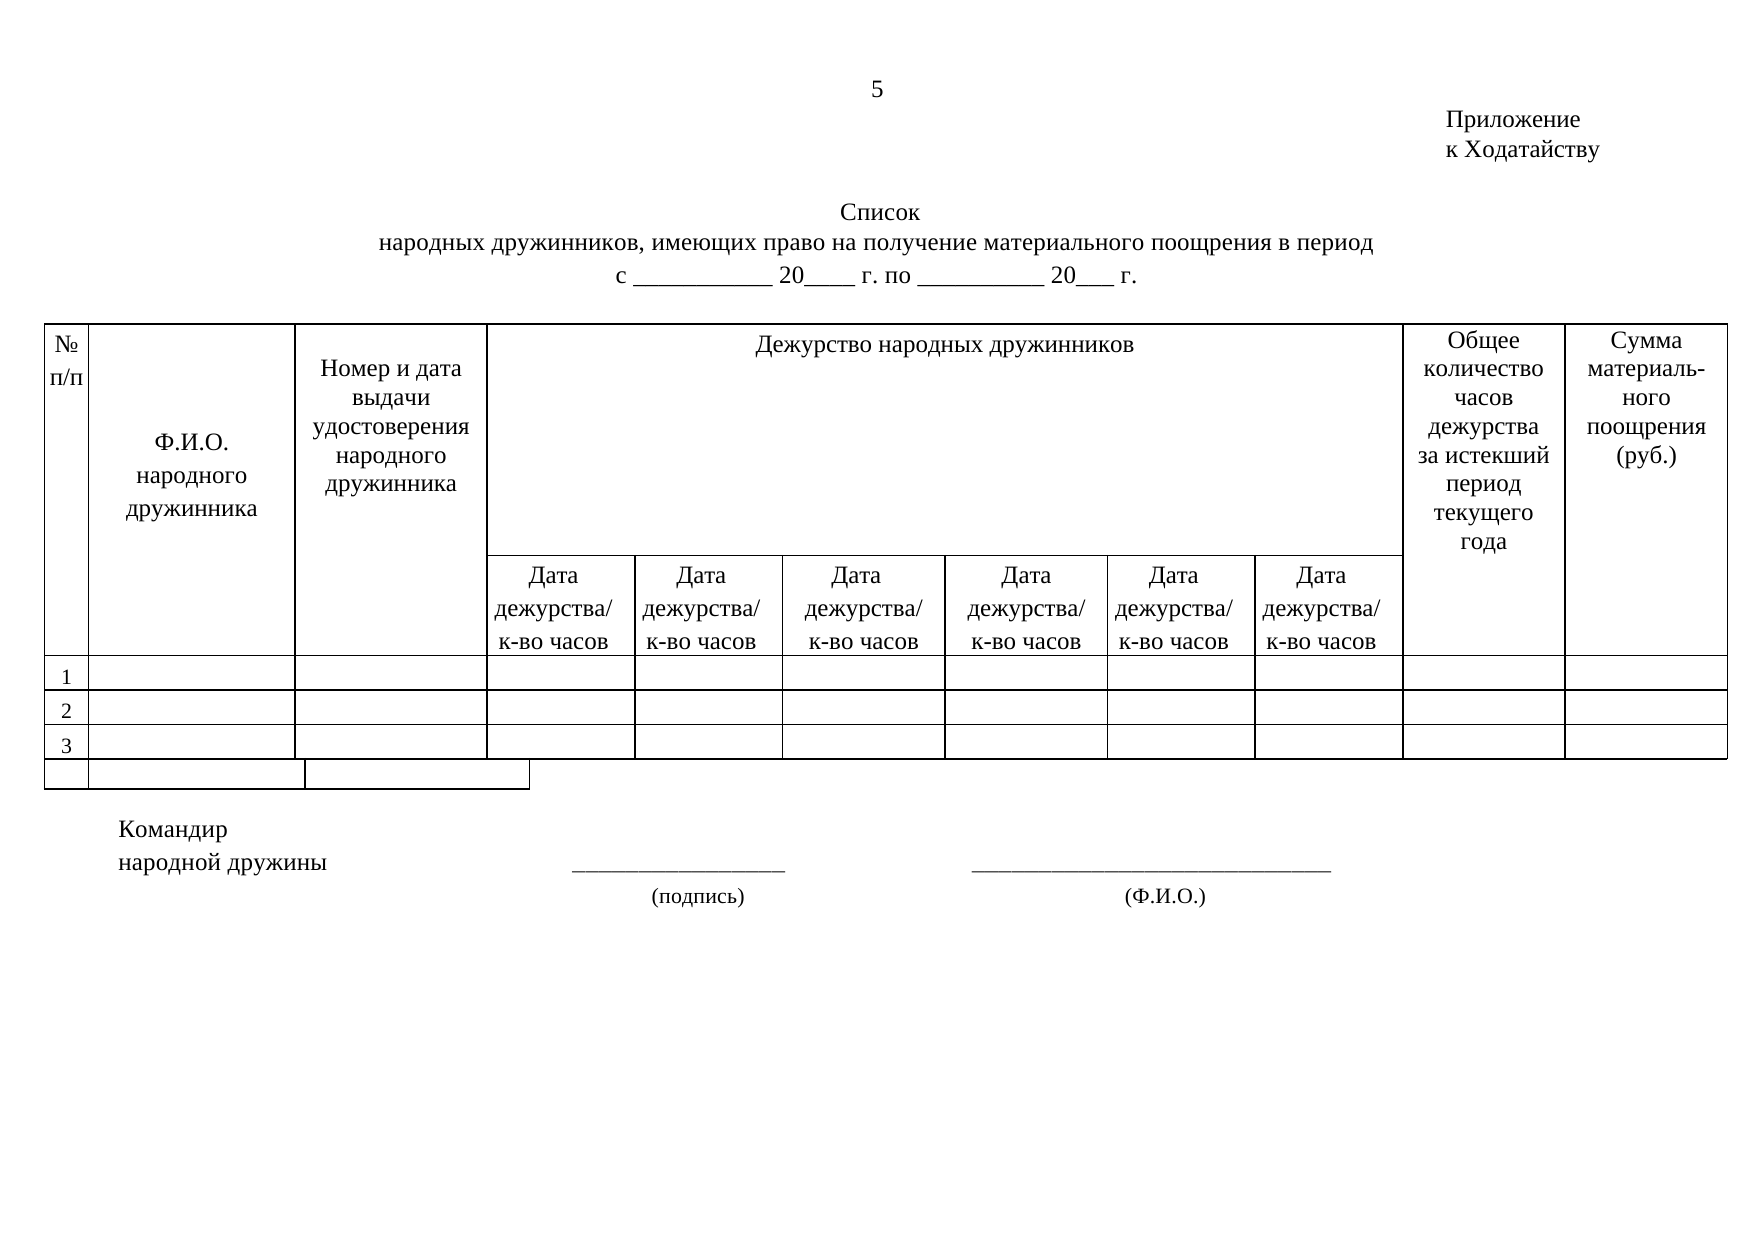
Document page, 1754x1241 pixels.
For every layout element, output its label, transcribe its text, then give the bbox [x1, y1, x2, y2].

table_cell [1566, 656, 1727, 689]
table_cell № п/п [45, 325, 88, 555]
table_cell [783, 725, 944, 758]
table_cell [89, 555, 294, 655]
table_cell Номер и дата выдачи удостоверения народного дружинника [296, 325, 486, 555]
table_cell [89, 656, 294, 689]
table_cell [1404, 691, 1564, 723]
table_cell 3 [45, 725, 88, 758]
table_cell [89, 760, 304, 788]
table_cell [1108, 691, 1254, 723]
table_cell [306, 760, 529, 788]
table_cell [296, 656, 486, 689]
table_cell [636, 691, 782, 723]
table_cell 2 [45, 691, 88, 723]
table_cell [488, 725, 634, 758]
table_cell [488, 656, 634, 689]
table_cell [1566, 691, 1727, 723]
table_cell [783, 691, 944, 723]
table_cell [1108, 725, 1254, 758]
table_cell [1256, 691, 1402, 723]
table_cell [89, 691, 294, 723]
table_cell [1404, 555, 1564, 655]
table_cell Общее количество часов дежурства за истекший период текущего года [1404, 325, 1564, 555]
table_cell Дежурство народных дружинников [488, 325, 1402, 555]
text народных дружинников, имеющих право на получение материального поощрения в период [118, 226, 1636, 256]
table_cell Ф.И.О. народного дружинника [89, 325, 294, 555]
text Командир [118, 790, 1636, 843]
table_cell [89, 725, 294, 758]
table_cell [1566, 555, 1727, 655]
text Список [118, 196, 1636, 226]
table_cell [946, 656, 1107, 689]
table_cell [45, 760, 88, 788]
table_cell Дата дежурства/ к-во часов [1108, 556, 1254, 655]
table_cell [636, 656, 782, 689]
table_cell [1256, 656, 1402, 689]
table_cell [296, 725, 486, 758]
table_cell [488, 691, 634, 723]
table_cell [1566, 725, 1727, 758]
table_cell [1404, 725, 1564, 758]
table_cell Сумма материаль-ного поощрения (руб.) [1566, 325, 1727, 555]
text Приложение [1446, 102, 1636, 132]
table_cell [296, 691, 486, 723]
table_cell 1 [45, 656, 88, 689]
text (подпись) (Ф.И.О.) [118, 877, 1636, 910]
table_cell [45, 555, 88, 655]
table_cell [1404, 656, 1564, 689]
table_cell Дата дежурства/ к-во часов [783, 556, 944, 655]
table_cell [1256, 725, 1402, 758]
table_cell [946, 691, 1107, 723]
table_cell Дата дежурства/ к-во часов [636, 556, 782, 655]
table_cell Дата дежурства/ к-во часов [946, 556, 1107, 655]
table_cell Дата дежурства/ к-во часов [1256, 556, 1402, 655]
table_cell [783, 656, 944, 689]
table_cell [636, 725, 782, 758]
table_cell Дата дежурства/ к-во часов [488, 556, 634, 655]
table_cell [946, 725, 1107, 758]
text с ___________ 20____ г. по __________ 20___ г. [118, 256, 1636, 322]
text к Ходатайству [1446, 132, 1636, 162]
text народной дружины ________________ ___________________________ [118, 843, 1636, 877]
table_cell [296, 555, 486, 655]
table_cell [1108, 656, 1254, 689]
